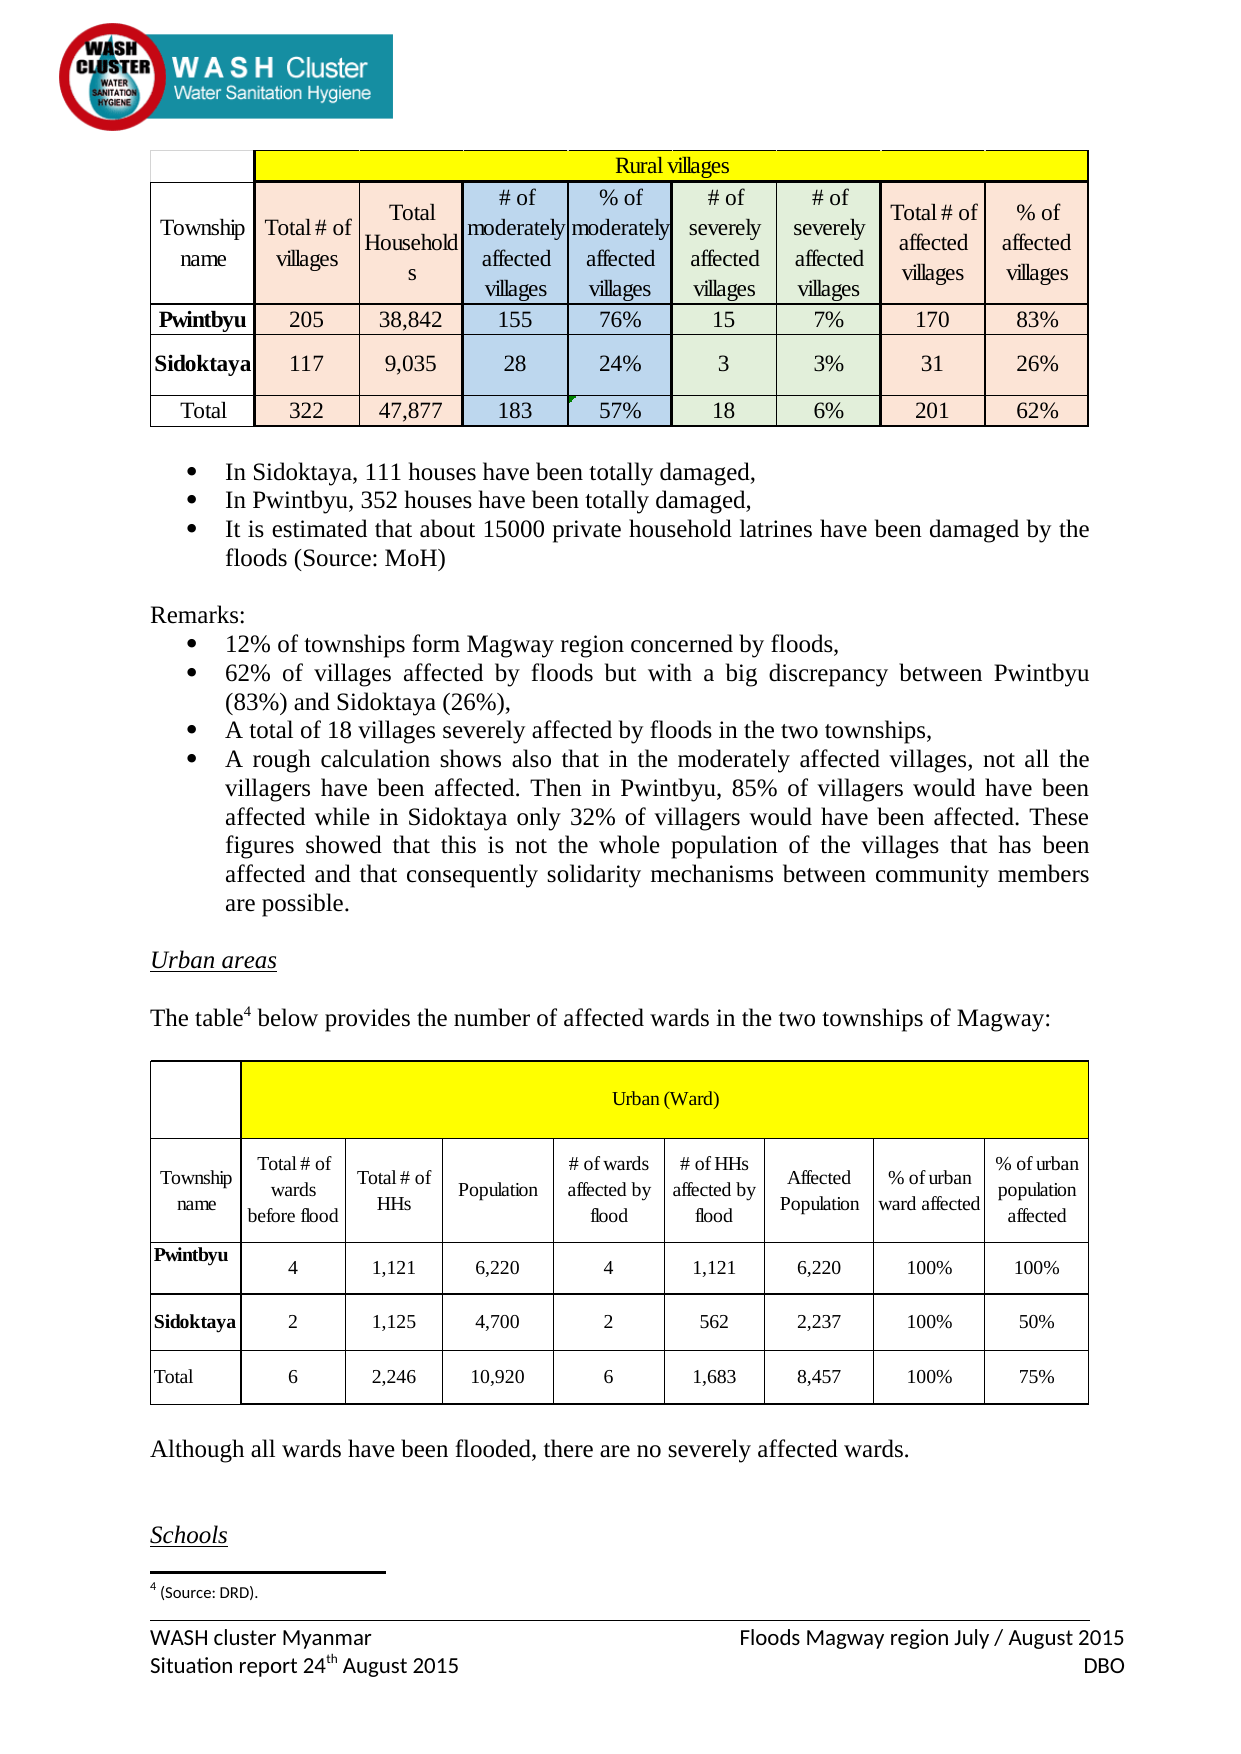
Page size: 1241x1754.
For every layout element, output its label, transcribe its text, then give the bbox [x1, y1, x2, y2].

picture [57, 21, 394, 133]
list 62% of villages affected by floods but with a big discrepancy between Pwintbyu (83%) and Sidoktaya (26%), [187, 658, 1090, 716]
text The table below provides the number of affected wards in the two townships of Magway: [150, 1003, 1090, 1032]
text Although all wards have been flooded, there are no severely affected wards. [150, 1434, 1090, 1463]
text Schools [150, 1521, 1090, 1549]
text Remarks: [150, 601, 1090, 629]
list In Pwintbyu, 352 houses have been totally damaged, [187, 486, 1090, 514]
list A total of 18 villages severely affected by floods in the two townships, [187, 716, 1090, 744]
list It is estimated that about 15000 private household latrines have been damaged by the floods (Source: MoH) [187, 514, 1090, 572]
list In Sidoktaya, 111 houses have been totally damaged, [187, 457, 1090, 486]
list 12% of townships form Magway region concerned by floods, [187, 629, 1090, 658]
list A rough calculation shows also that in the moderately affected villages, not all the villagers have been affected. Then in Pwintbyu, 85% of villagers would have been affected while in Sidoktaya only 32% of villagers would have been affected. These figures showed that this is not the whole population of the villages that has been affected and that consequently solidarity mechanisms between community members are possible. [187, 744, 1090, 917]
text Urban areas [150, 946, 1090, 974]
